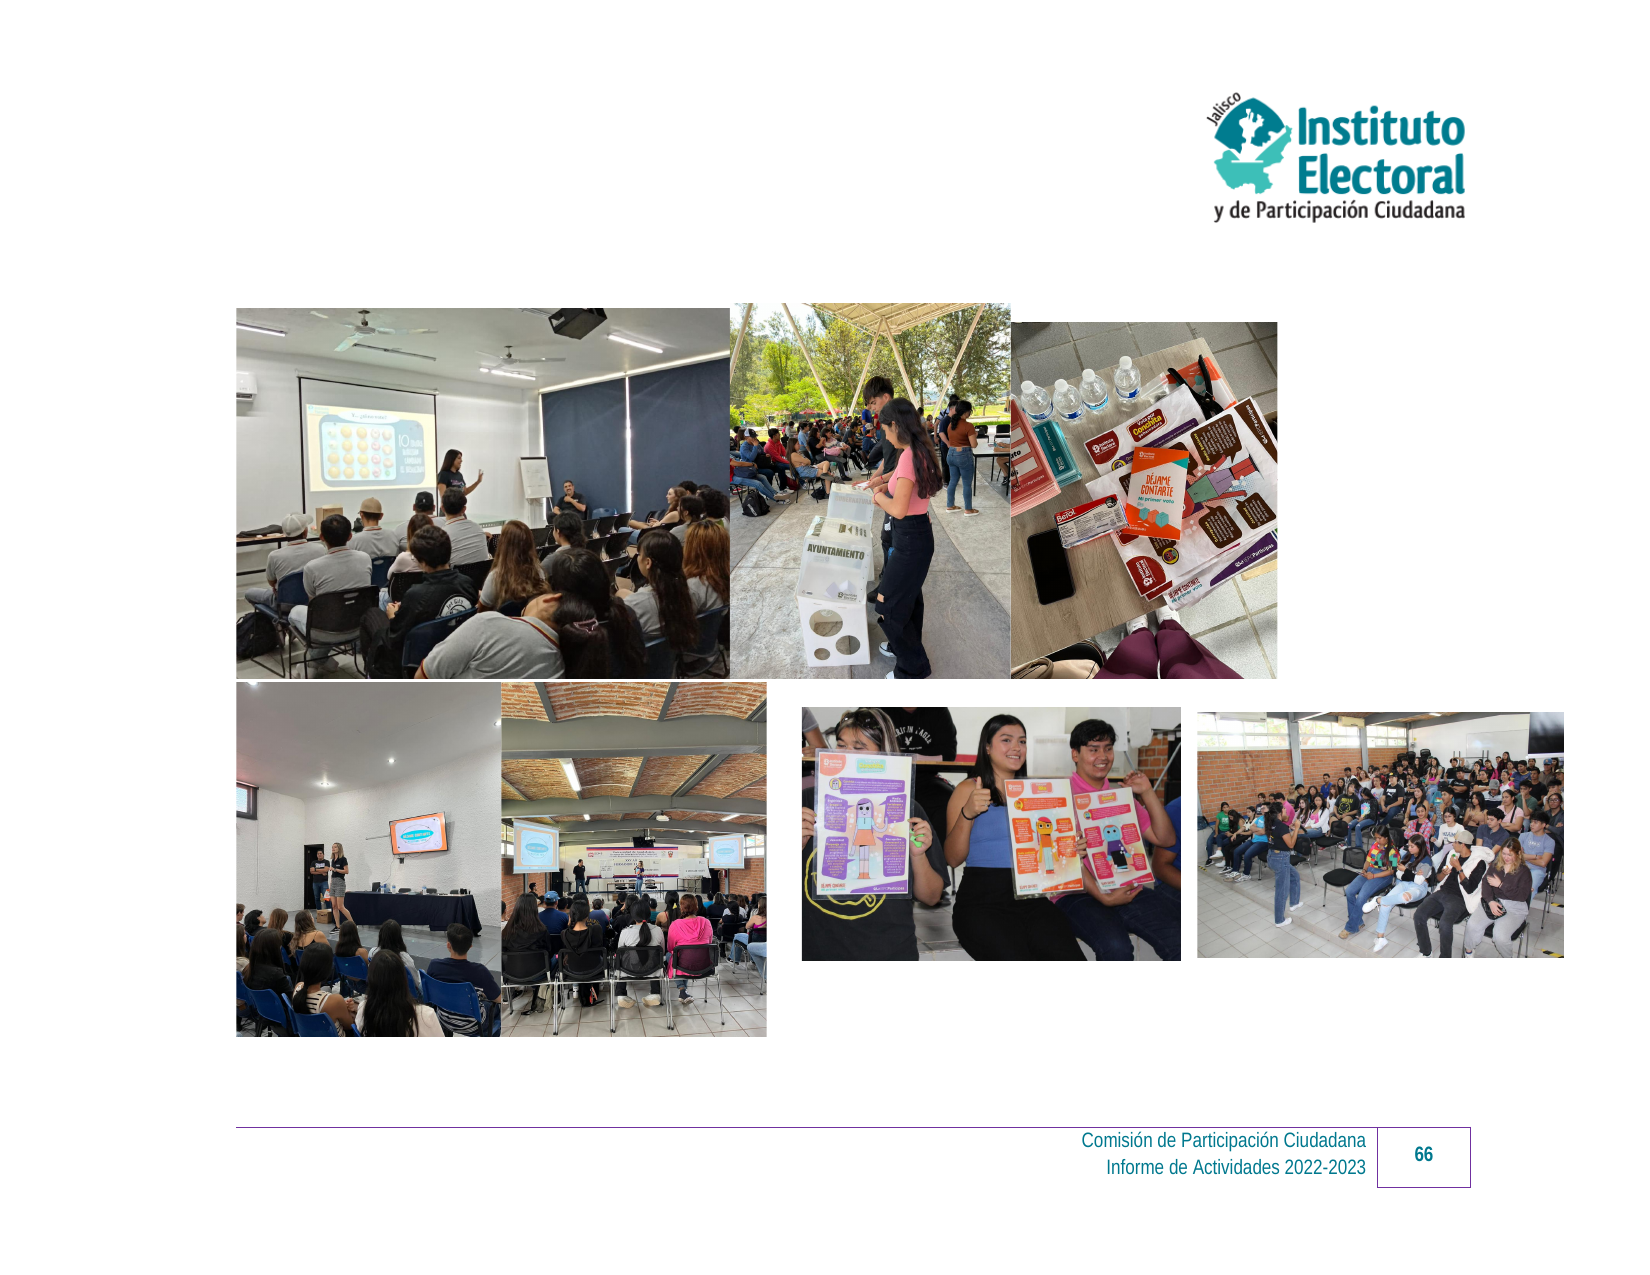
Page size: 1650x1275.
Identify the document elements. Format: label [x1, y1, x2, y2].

picture [236, 682, 767, 1037]
picture [236, 303, 1278, 679]
picture [1197, 81, 1473, 227]
picture [801, 707, 1181, 961]
picture [1197, 712, 1564, 958]
